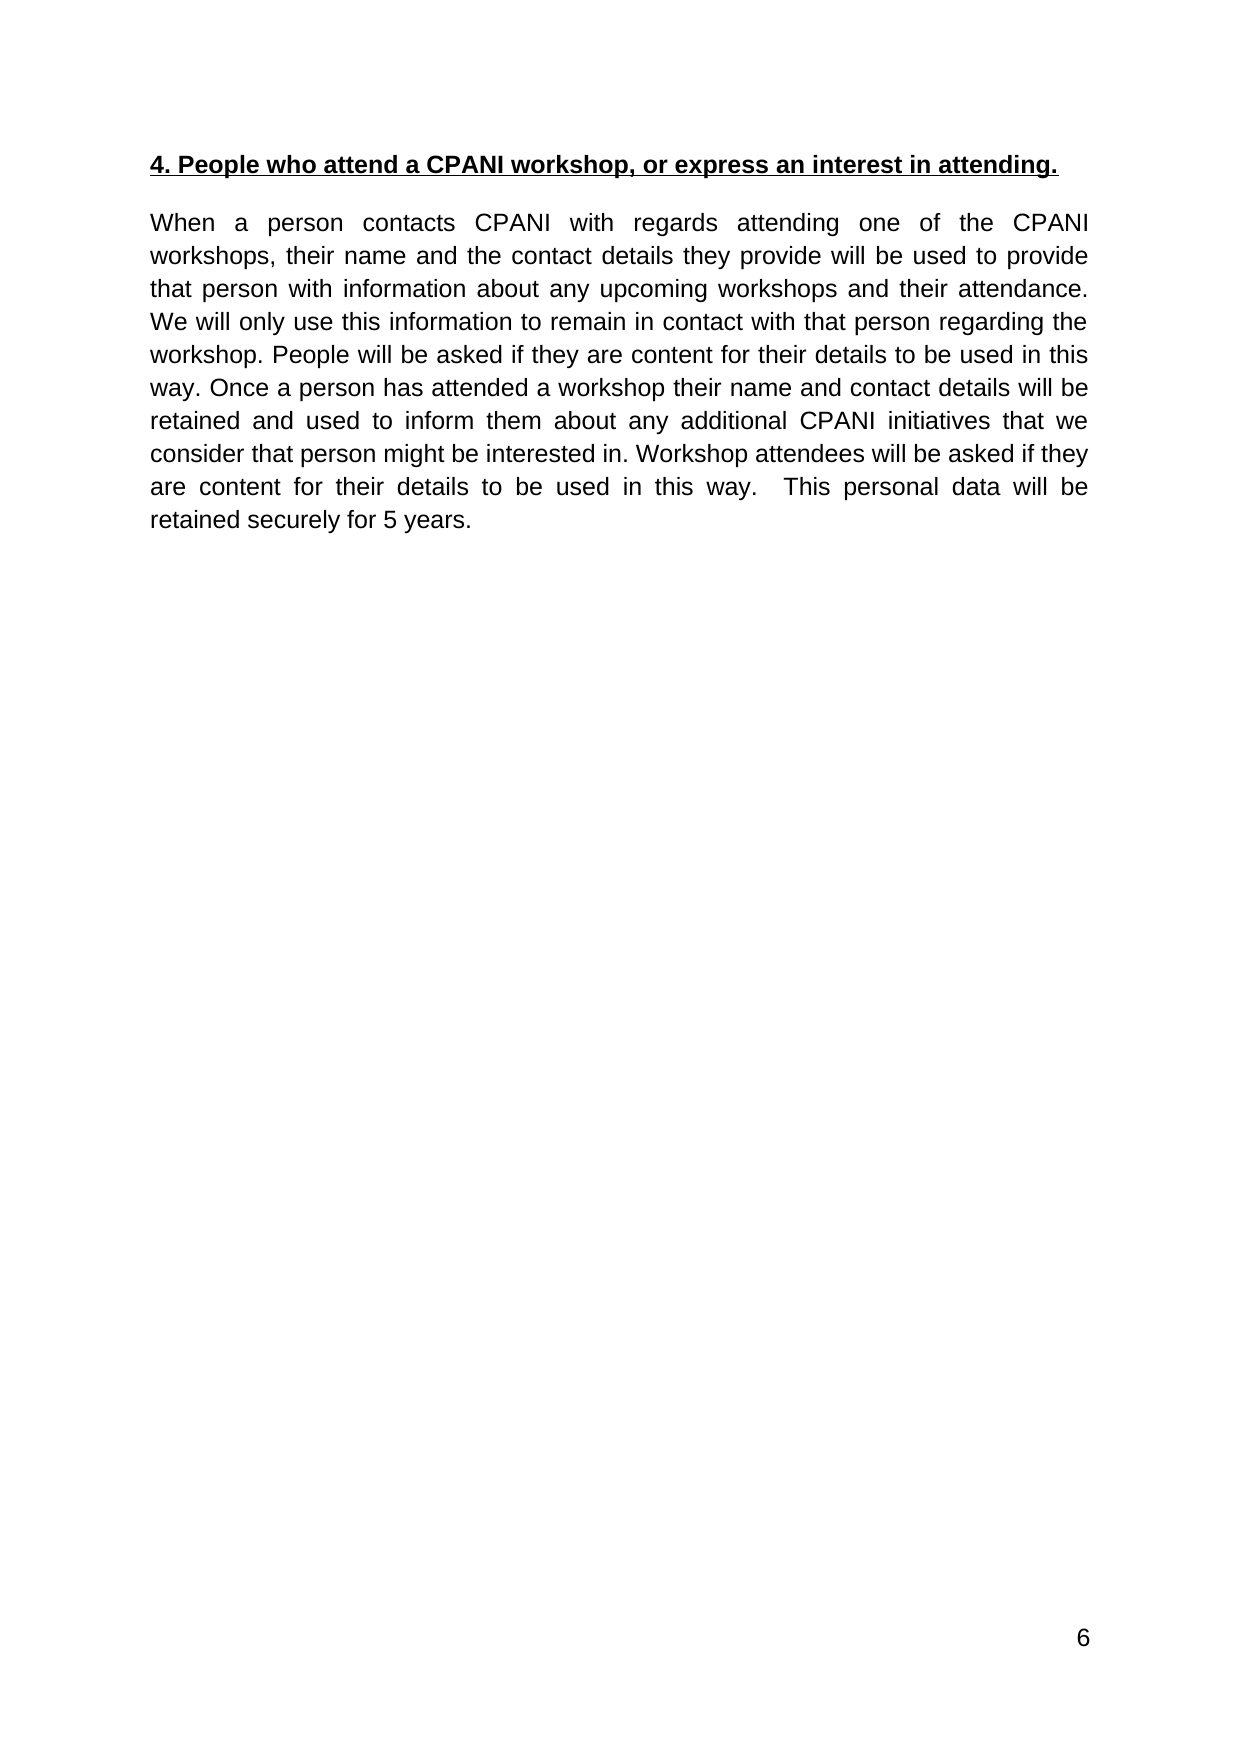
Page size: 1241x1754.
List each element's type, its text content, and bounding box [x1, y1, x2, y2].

subtitle 4. People who attend a CPANI workshop, or express an interest in attending. [150, 150, 1090, 179]
text When a person contacts CPANI with regards attending one of the CPANI workshops, their name and the contact details they provide will be used to provide that person with information about any upcoming workshops and their attendance. We will only use this information to remain in contact with that person regarding the workshop. People will be asked if they are content for their details to be used in this way. Once a person has attended a workshop their name and contact details will be retained and used to inform them about any additional CPANI initiatives that we consider that person might be interested in. Workshop attendees will be asked if they are content for their details to be used in this way. This personal data will be retained securely for 5 years. [150, 208, 1090, 534]
